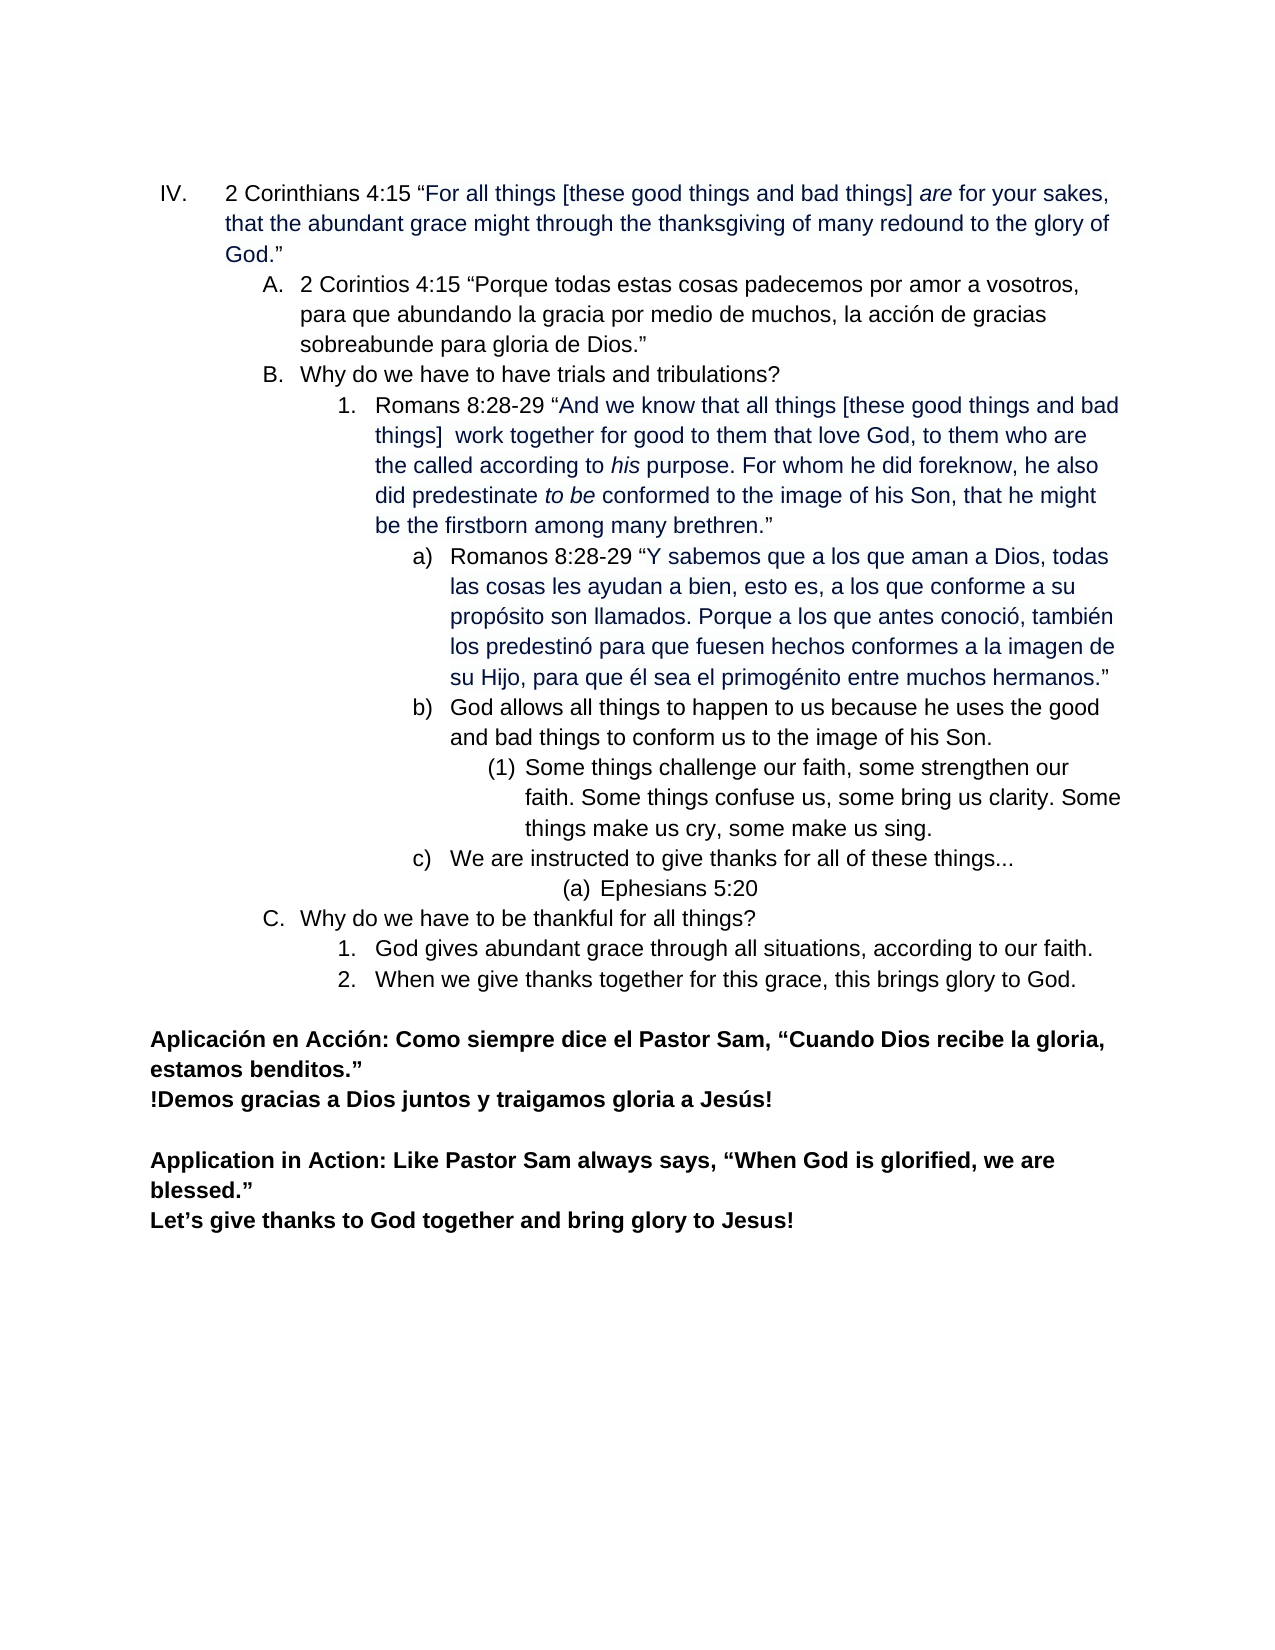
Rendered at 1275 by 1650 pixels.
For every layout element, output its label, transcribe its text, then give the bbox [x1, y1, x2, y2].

list Romans 8:28-29 “And we know that all things [these good things and bad things] work together for good to them that love God, to them who are the called according to his purpose. For whom he did foreknow, he also did predestinate to be conformed to the image of his Son, that he might be the firstborn among many brethren.” [337, 392, 1125, 539]
list God gives abundant grace through all situations, according to our faith. [337, 935, 1125, 962]
list God allows all things to happen to us because he uses the good and bad things to conform us to the image of his Son. [412, 694, 1125, 750]
list 2 Corinthians 4:15 “For all things [these good things and bad things] are for your sakes, that the abundant grace might through the thanksgiving of many redound to the glory of God.” [187, 180, 1125, 267]
text Let’s give thanks to God together and bring glory to Jesus! [150, 1207, 1125, 1234]
text Application in Action: Like Pastor Sam always says, “When God is glorified, we are blessed.” [150, 1147, 1125, 1203]
text Aplicación en Acción: Como siempre dice el Pastor Sam, “Cuando Dios recibe la gloria, estamos benditos.” [150, 1026, 1125, 1083]
list When we give thanks together for this grace, this brings glory to God. [337, 966, 1125, 992]
list Romanos 8:28-29 “Y sabemos que a los que aman a Dios, todas las cosas les ayudan a bien, esto es, a los que conforme a su propósito son llamados. Porque a los que antes conoció, también los predestinó para que fuesen hechos conformes a la imagen de su Hijo, para que él sea el primogénito entre muchos hermanos.” [412, 543, 1125, 690]
text !Demos gracias a Dios juntos y traigamos gloria a Jesús! [150, 1086, 1125, 1113]
list 2 Corintios 4:15 “Porque todas estas cosas padecemos por amor a vosotros, para que abundando la gracia por medio de muchos, la acción de gracias sobreabunde para gloria de Dios.” [262, 271, 1125, 358]
list Why do we have to have trials and tribulations? [262, 361, 1125, 388]
list Why do we have to be thankful for all things? [262, 905, 1125, 932]
list Some things challenge our faith, some strengthen our faith. Some things confuse us, some bring us clarity. Some things make us cry, some make us sing. [487, 754, 1125, 841]
list We are instructed to give thanks for all of these things... [412, 845, 1125, 871]
list Ephesians 5:20 [562, 875, 1125, 901]
